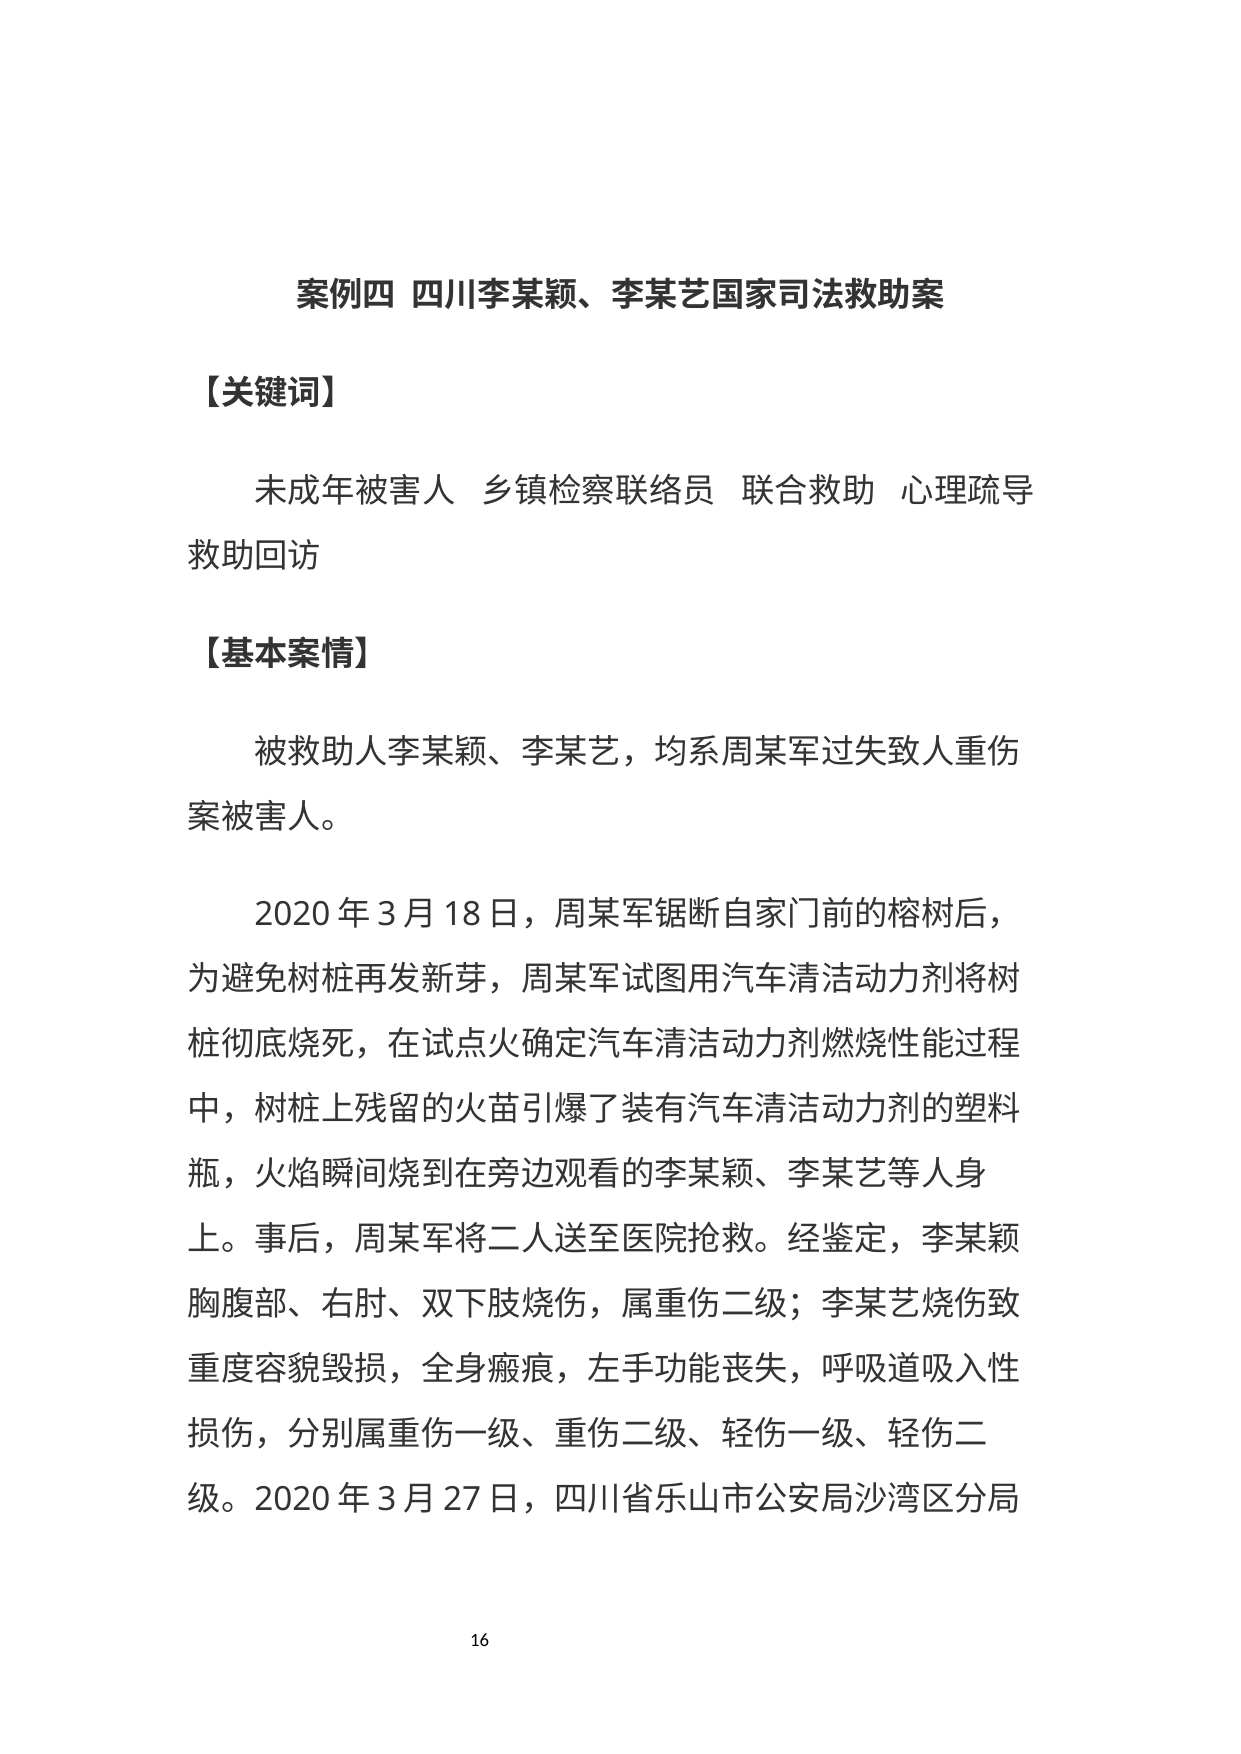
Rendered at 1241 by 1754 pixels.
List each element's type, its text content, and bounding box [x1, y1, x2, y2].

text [187, 879, 1053, 1529]
text 被救助人李某颖、李某艺，均系周某军过失致人重伤案被害人。 [187, 716, 1053, 846]
text 未成年被害人 乡镇检察联络员 联合救助 心理疏导 救助回访 [187, 455, 1053, 585]
text 【关键词】 [187, 358, 1053, 423]
text 案例四 四川李某颖、李某艺国家司法救助案 [187, 260, 1053, 325]
text 【基本案情】 [187, 618, 1053, 683]
